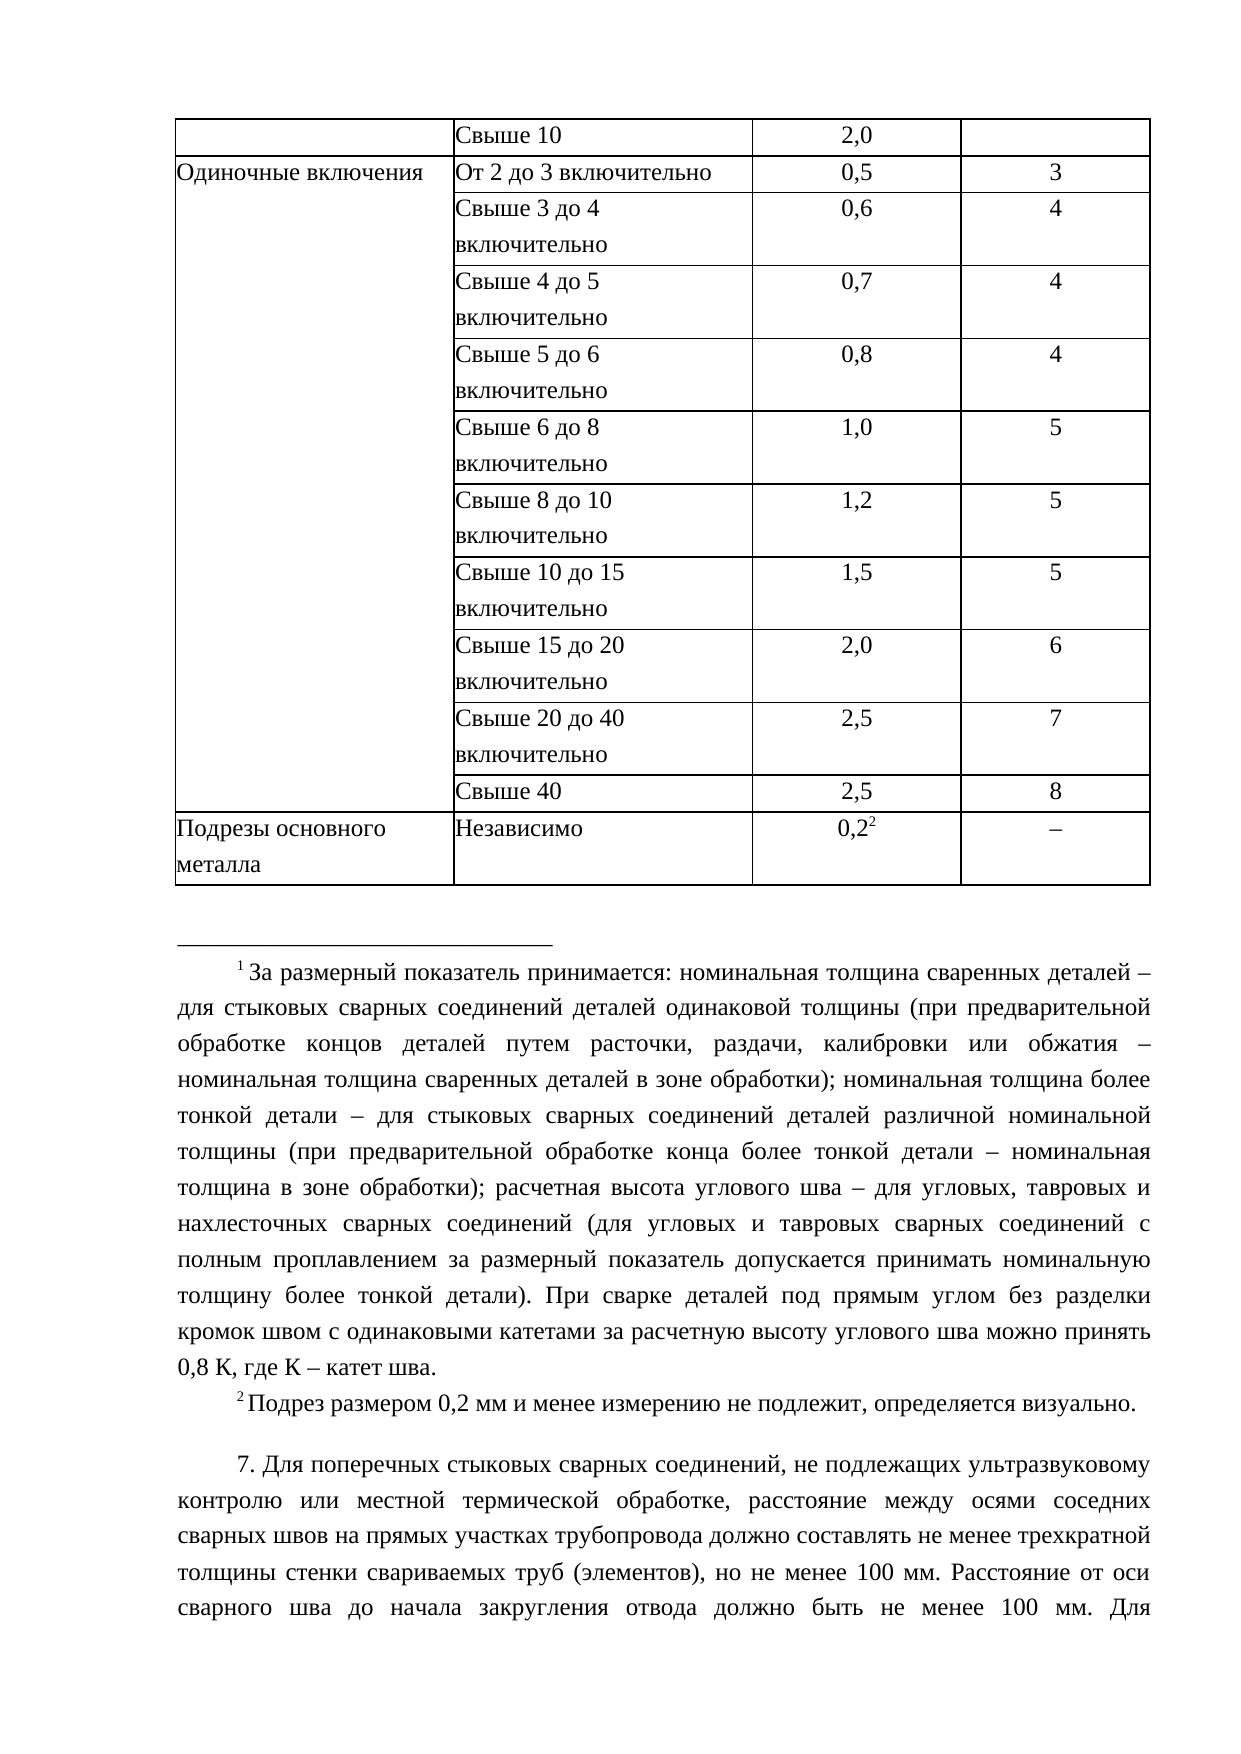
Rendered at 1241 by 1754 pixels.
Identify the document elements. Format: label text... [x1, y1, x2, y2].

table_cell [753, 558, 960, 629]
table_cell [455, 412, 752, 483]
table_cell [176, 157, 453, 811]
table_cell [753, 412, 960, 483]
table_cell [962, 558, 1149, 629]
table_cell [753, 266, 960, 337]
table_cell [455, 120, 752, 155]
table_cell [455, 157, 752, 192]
text 2 Подрез размером 0,2 мм и менее измерению не подлежит, определяется визуально. [177, 1388, 1152, 1417]
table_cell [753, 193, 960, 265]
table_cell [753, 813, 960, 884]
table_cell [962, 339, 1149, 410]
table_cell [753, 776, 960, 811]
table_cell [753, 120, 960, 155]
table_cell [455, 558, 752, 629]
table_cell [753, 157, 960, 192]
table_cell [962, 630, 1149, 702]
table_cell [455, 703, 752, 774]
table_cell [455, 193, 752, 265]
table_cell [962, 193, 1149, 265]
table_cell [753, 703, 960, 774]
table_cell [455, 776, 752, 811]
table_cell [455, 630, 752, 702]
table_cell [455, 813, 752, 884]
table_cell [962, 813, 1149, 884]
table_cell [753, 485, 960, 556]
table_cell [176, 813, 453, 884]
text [177, 1449, 1152, 1621]
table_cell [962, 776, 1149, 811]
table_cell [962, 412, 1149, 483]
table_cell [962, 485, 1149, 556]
text ______________________________ [177, 921, 1152, 949]
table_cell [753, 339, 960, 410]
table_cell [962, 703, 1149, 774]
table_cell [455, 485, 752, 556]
text 1 За размерный показатель принимается: номинальная толщина сваренных деталей – для стыковых сварных соединений деталей одинаковой толщины (при предварительной обработке концов деталей путем расточки, раздачи, калибровки или обжатия – номинальная толщина сваренных деталей в зоне обработки); номинальная толщина более тонкой детали – для стыковых сварных соединений деталей различной номинальной толщины (при предварительной обработке конца более тонкой детали – номинальная толщина в зоне обработки); расчетная высота углового шва – для угловых, тавровых и нахлесточных сварных соединений (для угловых и тавровых сварных соединений с полным проплавлением за размерный показатель допускается принимать номинальную толщину более тонкой детали). При сварке деталей под прямым углом без разделки кромок швом с одинаковыми катетами за расчетную высоту углового шва можно принять 0,8 К, где К – катет шва. [177, 957, 1152, 1381]
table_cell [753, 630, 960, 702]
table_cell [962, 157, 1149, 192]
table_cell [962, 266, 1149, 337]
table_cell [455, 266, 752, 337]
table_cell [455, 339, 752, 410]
